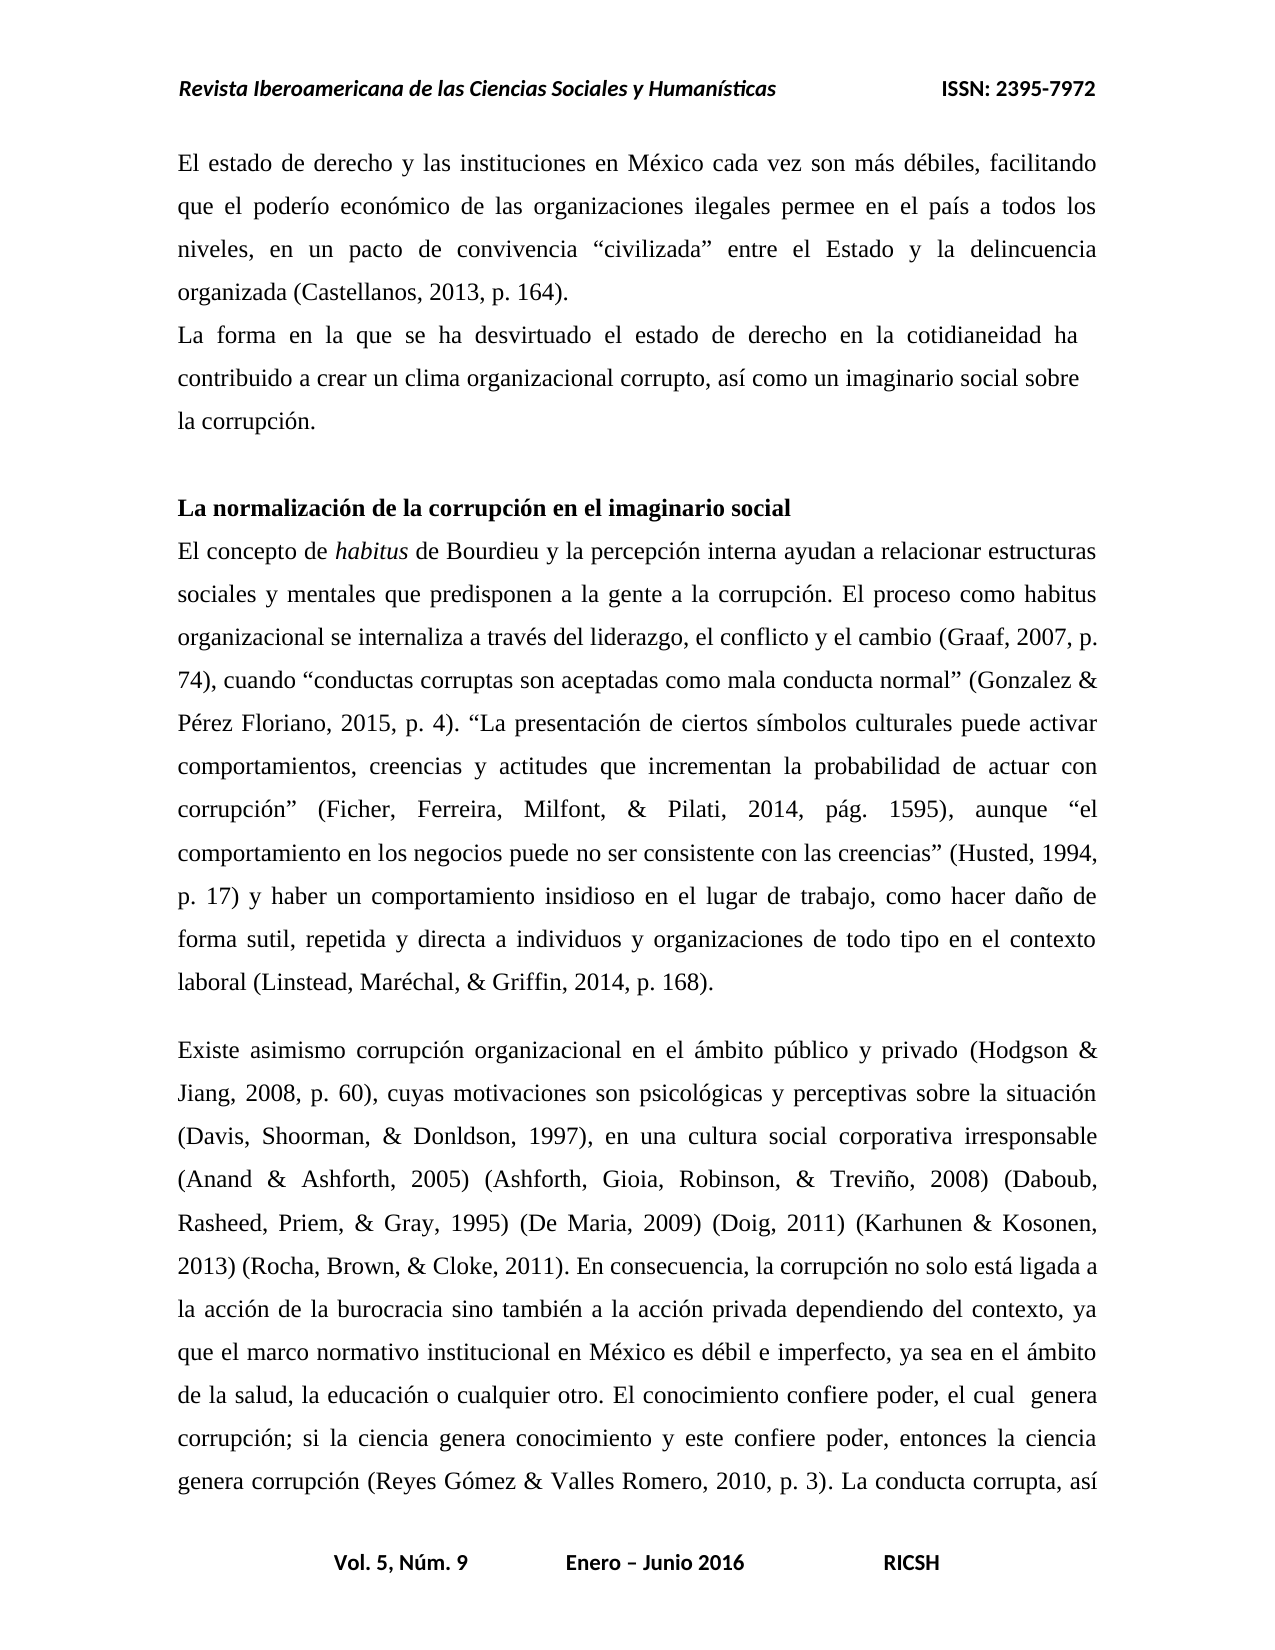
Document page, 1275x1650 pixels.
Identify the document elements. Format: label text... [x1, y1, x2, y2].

text La normalización de la corrupción en el imaginario social [177, 493, 1080, 521]
text La forma en la que se ha desvirtuado el estado de derecho en la cotidianeidad ha contribuido a crear un clima organizacional corrupto, así como un imaginario social sobre la corrupción. [177, 320, 1080, 435]
text El concepto de habitus de Bourdieu y la percepción interna ayudan a relacionar estructuras sociales y mentales que predisponen a la gente a la corrupción. El proceso como habitus organizacional se internaliza a través del liderazgo, el conflicto y el cambio , cuando “conductas corruptas son aceptadas como mala conducta normal”. “La presentación de ciertos símbolos culturales puede activar comportamientos, creencias y actitudes que incrementan la probabilidad de actuar con corrupción” , aunque “el comportamiento en los negocios puede no ser consistente con las creencias” y haber un comportamiento insidioso en el lugar de trabajo, como hacer daño de forma sutil, repetida y directa a individuos y organizaciones de todo tipo en el contexto laboral . [177, 536, 1098, 996]
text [177, 1035, 1098, 1495]
text El estado de derecho y las instituciones en México cada vez son más débiles, facilitando que el poderío económico de las organizaciones ilegales permee en el país a todos los niveles, en un pacto de convivencia “civilizada” entre el Estado y la delincuencia organizada . [177, 148, 1098, 306]
